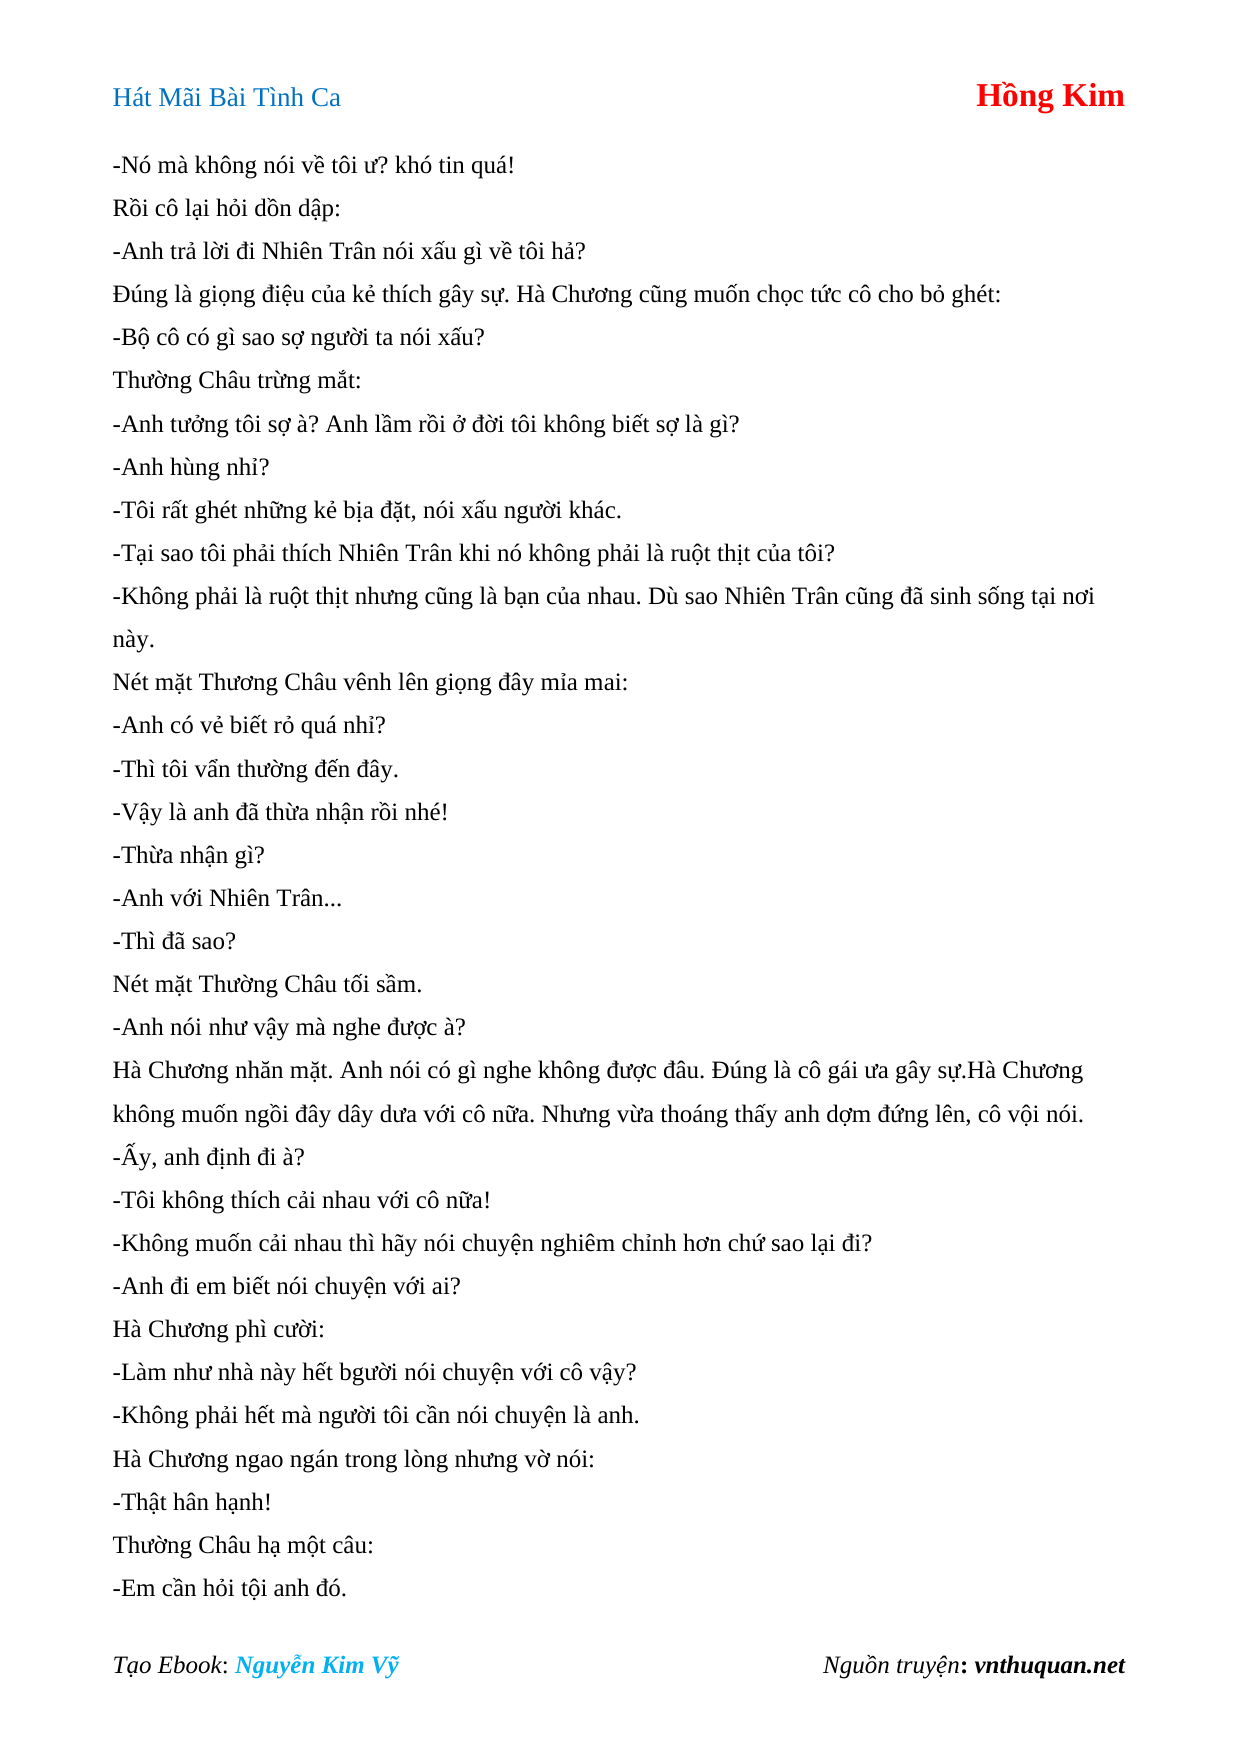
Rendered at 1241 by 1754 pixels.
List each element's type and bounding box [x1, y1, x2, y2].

text [112, 150, 1128, 1602]
